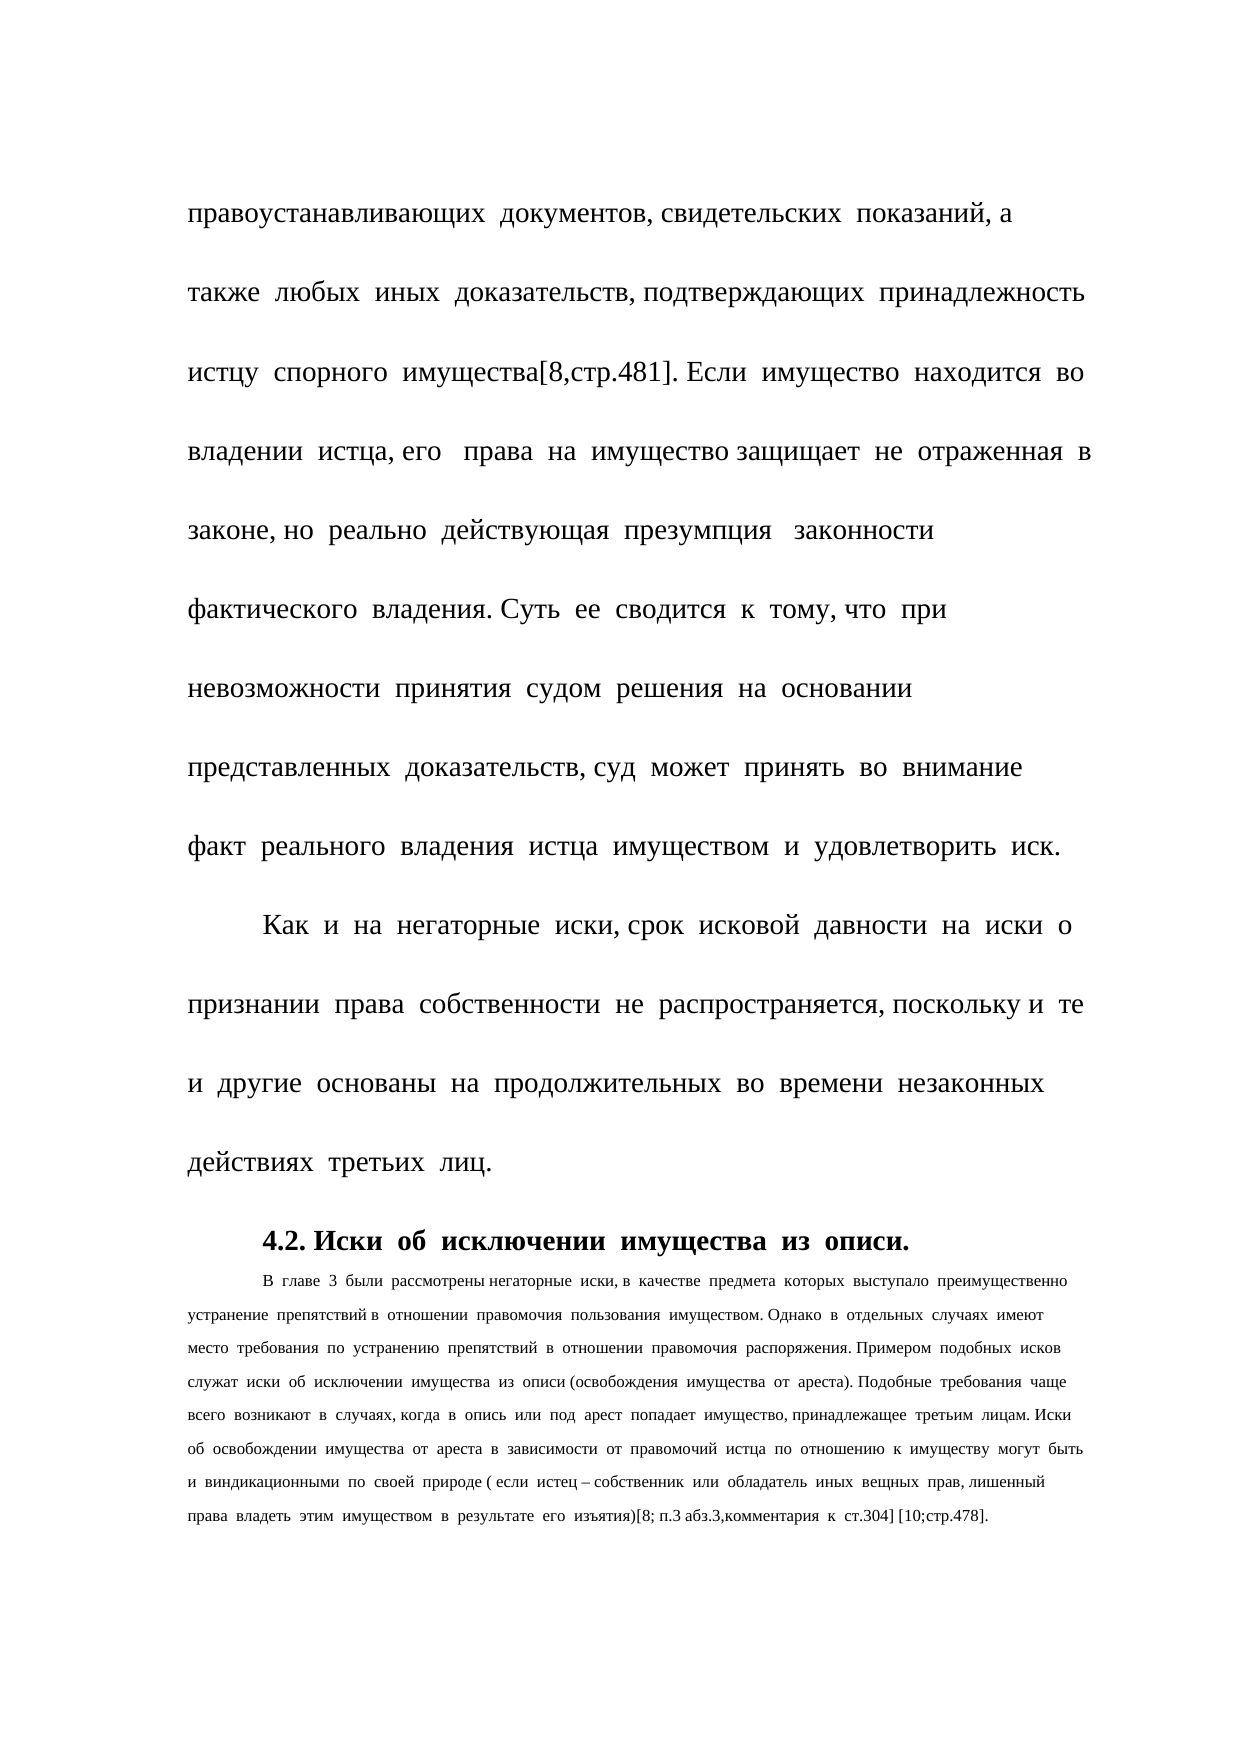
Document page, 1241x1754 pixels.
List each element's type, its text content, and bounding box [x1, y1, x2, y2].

text В главе 3 были рассмотрены негаторные иски, в качестве предмета которых выступало преимущественно устранение препятствий в отношении правомочия пользования имуществом. Однако в отдельных случаях имеют место требования по устранению препятствий в отношении правомочия распоряжения. Примером подобных исков служат иски об исключении имущества из описи (освобождения имущества от ареста). Подобные требования чаще всего возникают в случаях, когда в опись или под арест попадает имущество, принадлежащее третьим лицам. Иски об освобождении имущества от ареста в зависимости от правомочий истца по отношению к имуществу могут быть и виндикационными по своей природе ( если истец – собственник или обладатель иных вещных прав, лишенный права владеть этим имуществом в результате его изъятия)[8; п.3 абз.3,комментария к ст.304] [10;стр.478]. [187, 1257, 1092, 1525]
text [187, 150, 1092, 862]
text 4.2. Иски об исключении имущества из описи. [187, 1178, 1092, 1257]
text Как и на негаторные иски, срок исковой давности на иски о признании права собственности не распространяется, поскольку и те и другие основаны на продолжительных во времени незаконных действиях третьих лиц. [187, 862, 1092, 1178]
